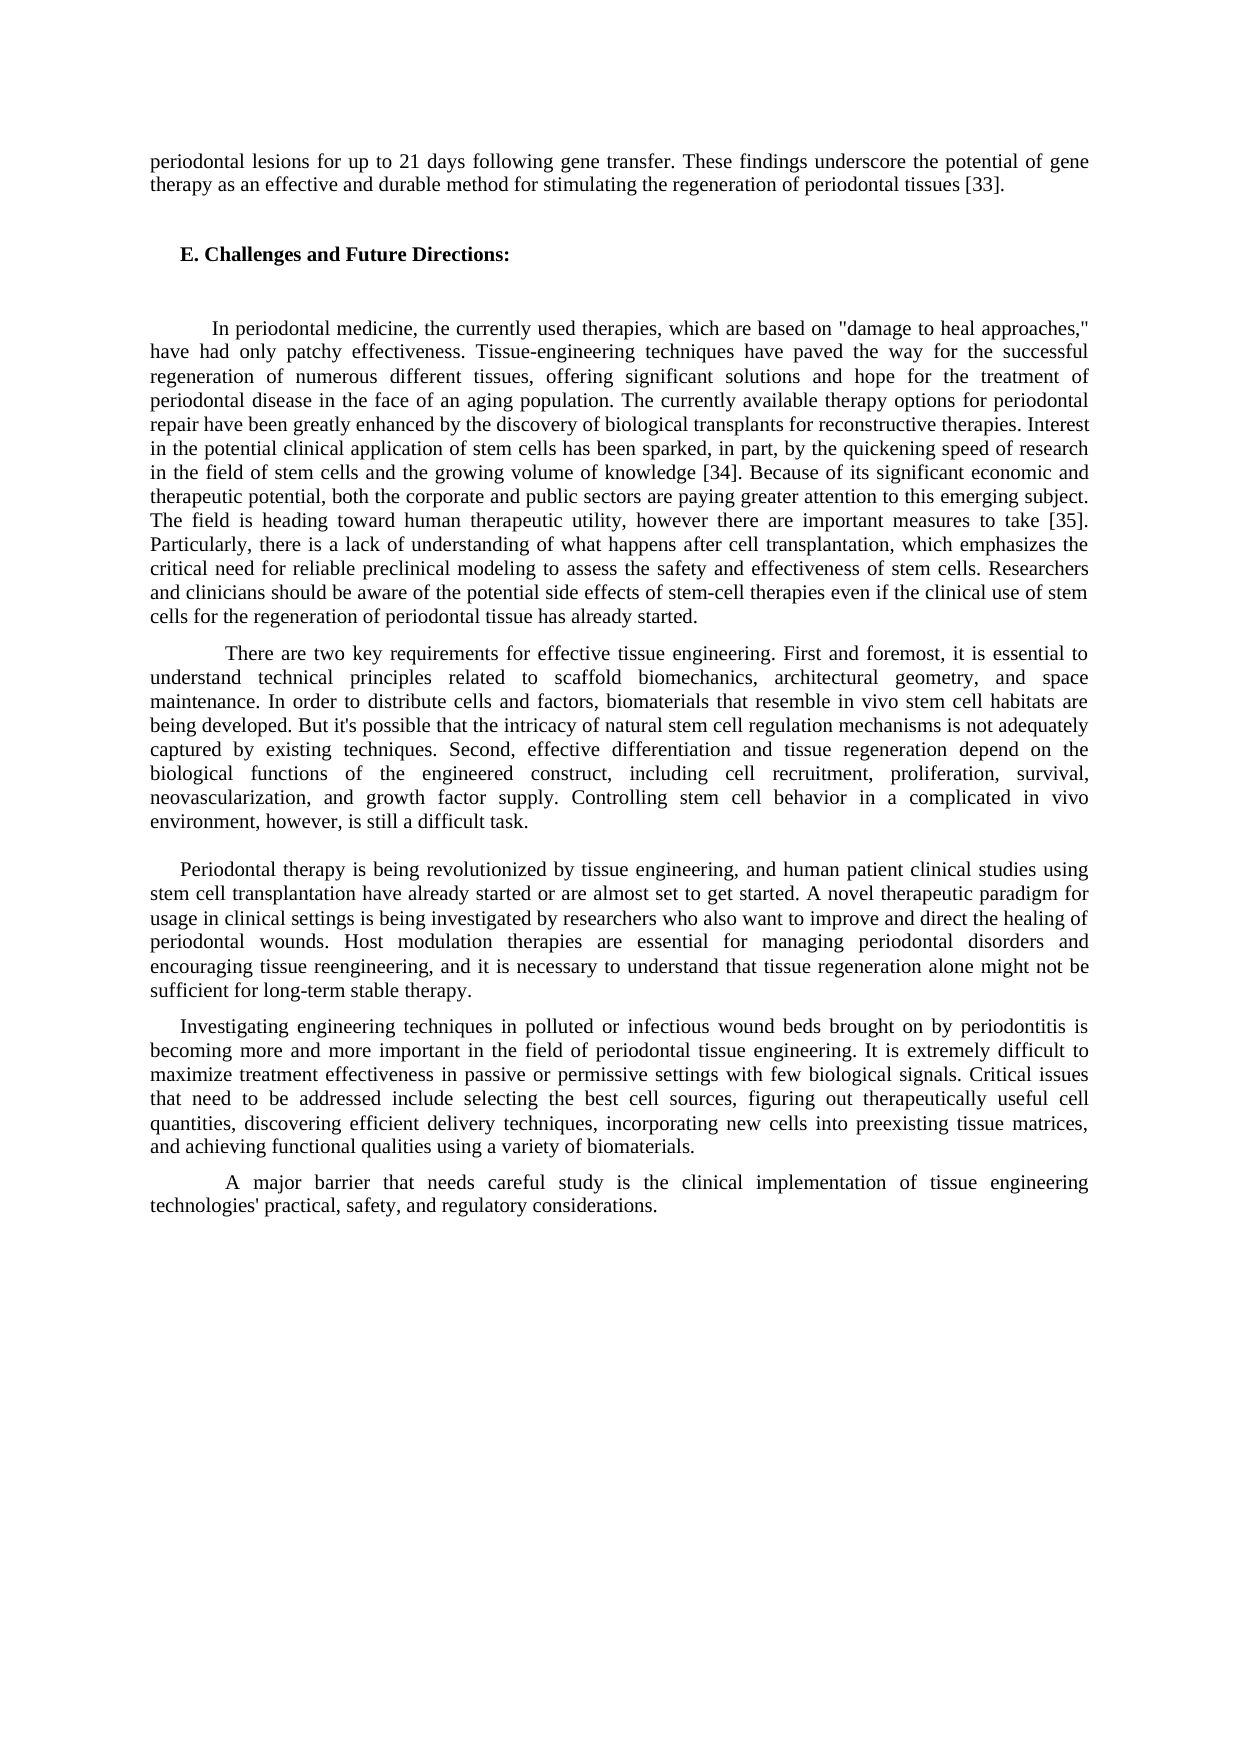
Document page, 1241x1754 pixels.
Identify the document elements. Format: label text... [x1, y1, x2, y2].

text Investigating engineering techniques in polluted or infectious wound beds brought on by periodontitis is becoming more and more important in the field of periodontal tissue engineering. It is extremely difficult to maximize treatment effectiveness in passive or permissive settings with few biological signals. Critical issues that need to be addressed include selecting the best cell sources, figuring out therapeutically useful cell quantities, discovering efficient delivery techniques, incorporating new cells into preexisting tissue matrices, and achieving functional qualities using a variety of biomaterials. [150, 1014, 1090, 1158]
text There are two key requirements for effective tissue engineering. First and foremost, it is essential to understand technical principles related to scaffold biomechanics, architectural geometry, and space maintenance. In order to distribute cells and factors, biomaterials that resemble in vivo stem cell habitats are being developed. But it's possible that the intricacy of natural stem cell regulation mechanisms is not adequately captured by existing techniques. Second, effective differentiation and tissue regeneration depend on the biological functions of the engineered construct, including cell recruitment, proliferation, survival, neovascularization, and growth factor supply. Controlling stem cell behavior in a complicated in vivo environment, however, is still a difficult task. [150, 641, 1090, 833]
text Periodontal therapy is being revolutionized by tissue engineering, and human patient clinical studies using stem cell transplantation have already started or are almost set to get started. A novel therapeutic paradigm for usage in clinical settings is being investigated by researchers who also want to improve and direct the healing of periodontal wounds. Host modulation therapies are essential for managing periodontal disorders and encouraging tissue reengineering, and it is necessary to understand that tissue regeneration alone might not be sufficient for long-term stable therapy. [150, 857, 1090, 1002]
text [150, 150, 1090, 196]
text E. Challenges and Future Directions: [150, 243, 1090, 266]
text A major barrier that needs careful study is the clinical implementation of tissue engineering technologies' practical, safety, and regulatory considerations. [150, 1171, 1090, 1217]
text In periodontal medicine, the currently used therapies, which are based on "damage to heal approaches," have had only patchy effectiveness. Tissue-engineering techniques have paved the way for the successful regeneration of numerous different tissues, offering significant solutions and hope for the treatment of periodontal disease in the face of an aging population. The currently available therapy options for periodontal repair have been greatly enhanced by the discovery of biological transplants for reconstructive therapies. Interest in the potential clinical application of stem cells has been sparked, in part, by the quickening speed of research in the field of stem cells and the growing volume of knowledge [34]. Because of its significant economic and therapeutic potential, both the corporate and public sectors are paying greater attention to this emerging subject. The field is heading toward human therapeutic utility, however there are important measures to take [35]. Particularly, there is a lack of understanding of what happens after cell transplantation, which emphasizes the critical need for reliable preclinical modeling to assess the safety and effectiveness of stem cells. Researchers and clinicians should be aware of the potential side effects of stem-cell therapies even if the clinical use of stem cells for the regeneration of periodontal tissue has already started. [150, 315, 1090, 628]
